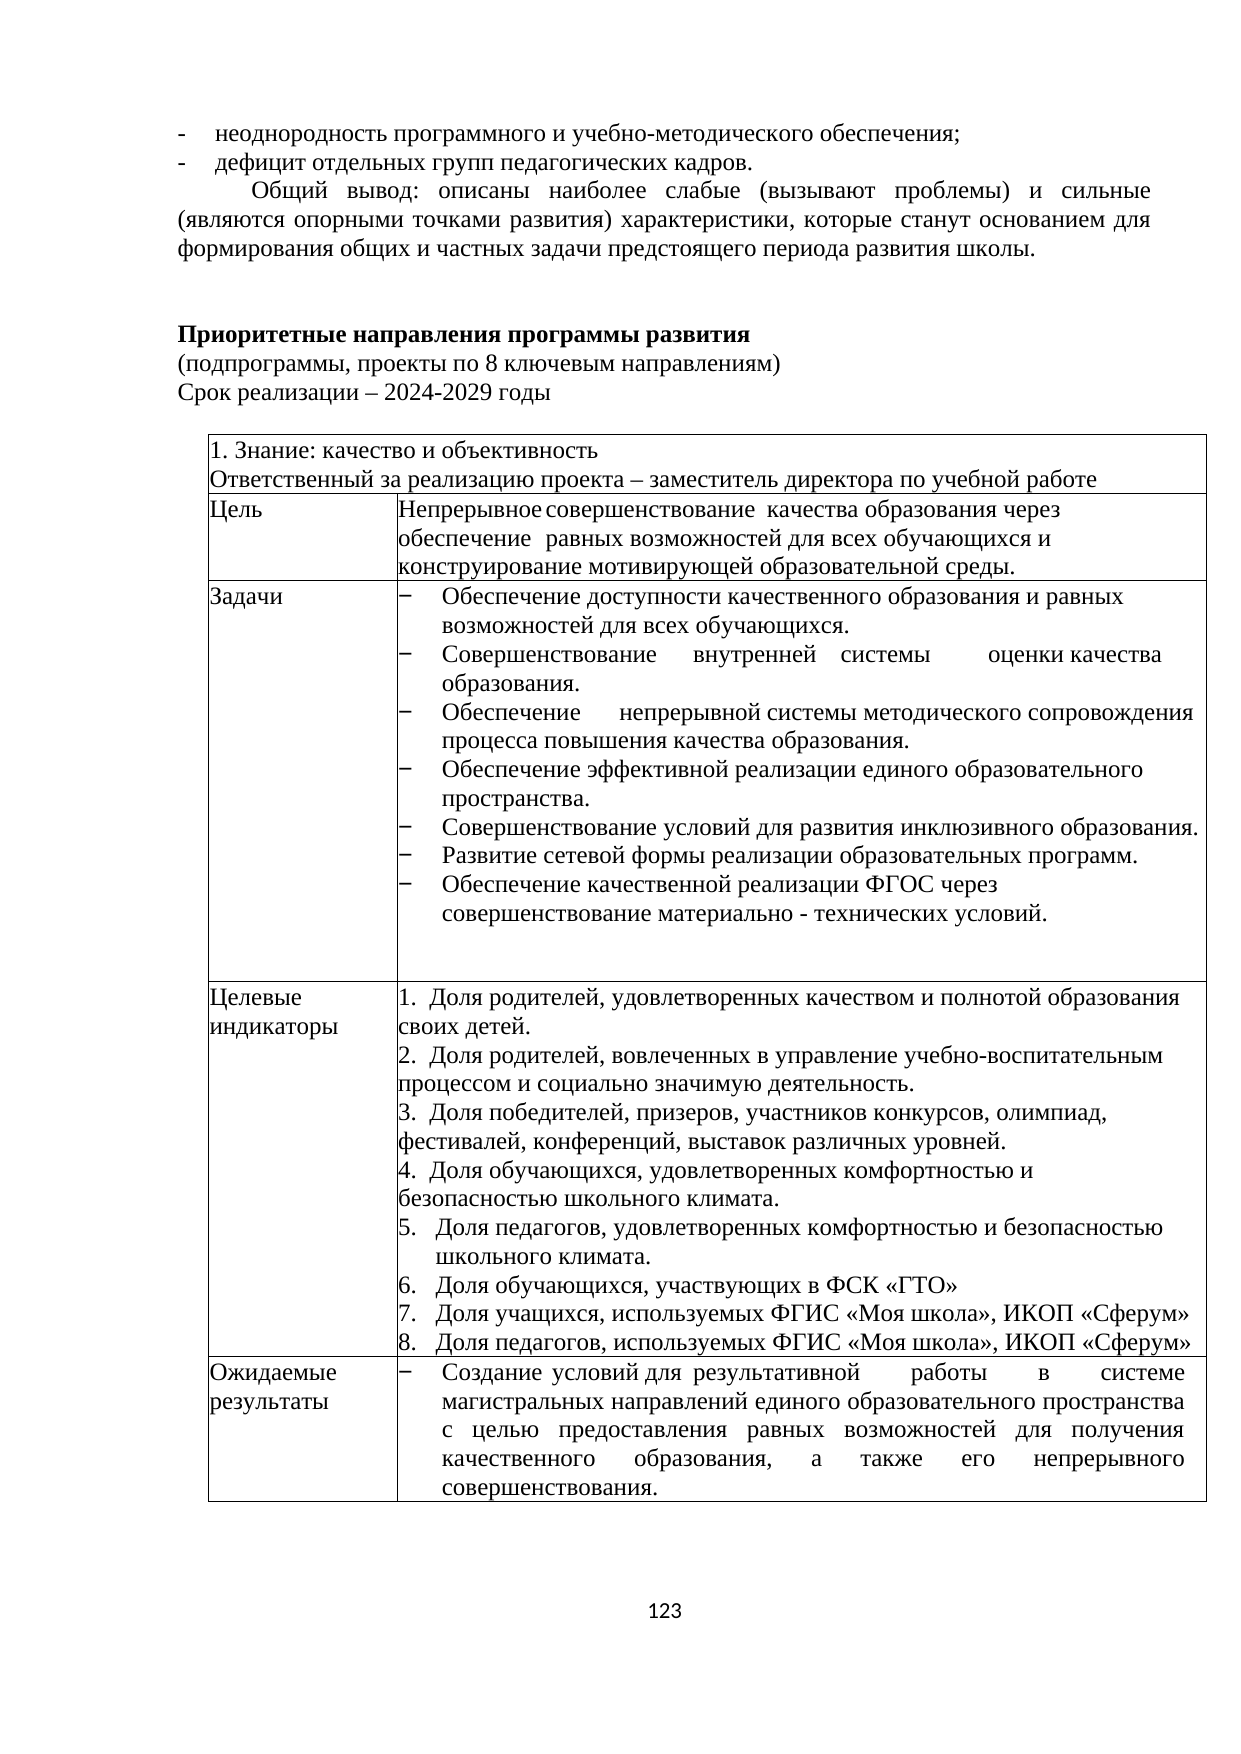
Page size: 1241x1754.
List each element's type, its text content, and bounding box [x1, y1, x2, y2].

table_cell Цель [209, 494, 397, 580]
table_cell 1. Доля родителей, удовлетворенных качеством и полнотой образования своих детей. 2. Доля родителей, вовлеченных в управление учебно-воспитательным процессом и социально значимую деятельность. 3. Доля победителей, призеров, участников конкурсов, олимпиад, фестивалей, конференций, выставок различных уровней. 4. Доля обучающихся, удовлетворенных комфортностью и безопасностью школьного климата. Доля педагогов, удовлетворенных комфортностью и безопасностью школьного климата. Доля обучающихся, участвующих в ФСК «ГТО» Доля учащихся, используемых ФГИС «Моя школа», ИКОП «Сферум» Доля педагогов, используемых ФГИС «Моя школа», ИКОП «Сферум» [398, 982, 1206, 1356]
table_cell Обеспечение доступности качественного образования и равных возможностей для всех обучающихся. Совершенствование внутренней системы оценки качества образования. Обеспечение непрерывной системы методического сопровождения процесса повышения качества образования. Обеспечение эффективной реализации единого образовательного пространства. Совершенствование условий для развития инклюзивного образования. Развитие сетевой формы реализации образовательных программ. Обеспечение качественной реализации ФГОС через совершенствование материально - технических условий. [398, 581, 1206, 981]
list неоднородность программного и учебно-методического обеспечения; [177, 118, 1152, 147]
table_cell Непрерывное совершенствование качества образования через обеспечение равных возможностей для всех обучающихся и конструирование мотивирующей образовательной среды. [398, 494, 1206, 580]
table_header 1. Знание: качество и объективность Ответственный за реализацию проекта – заместитель директора по учебной работе [209, 435, 1206, 493]
table_cell Задачи [209, 581, 397, 981]
table_cell Ожидаемые результаты [209, 1357, 397, 1501]
text Приоритетные направления программы развития [177, 319, 1152, 348]
text Общий вывод: описаны наиболее слабые (вызывают проблемы) и сильные (являются опорными точками развития) характеристики, которые станут основанием для формирования общих и частных задачи предстоящего периода развития школы. [177, 176, 1152, 262]
table_cell Создание условий для результативной работы в системе магистральных направлений единого образовательного пространства с целью предоставления равных возможностей для получения качественного образования, а также его непрерывного совершенствования. [398, 1357, 1206, 1501]
text Срок реализации – 2024-2029 годы [177, 377, 1152, 406]
list дефицит отдельных групп педагогических кадров. [177, 147, 1152, 176]
table_cell Целевые индикаторы [209, 982, 397, 1356]
text (подпрограммы, проекты по 8 ключевым направлениям) [177, 348, 1152, 377]
